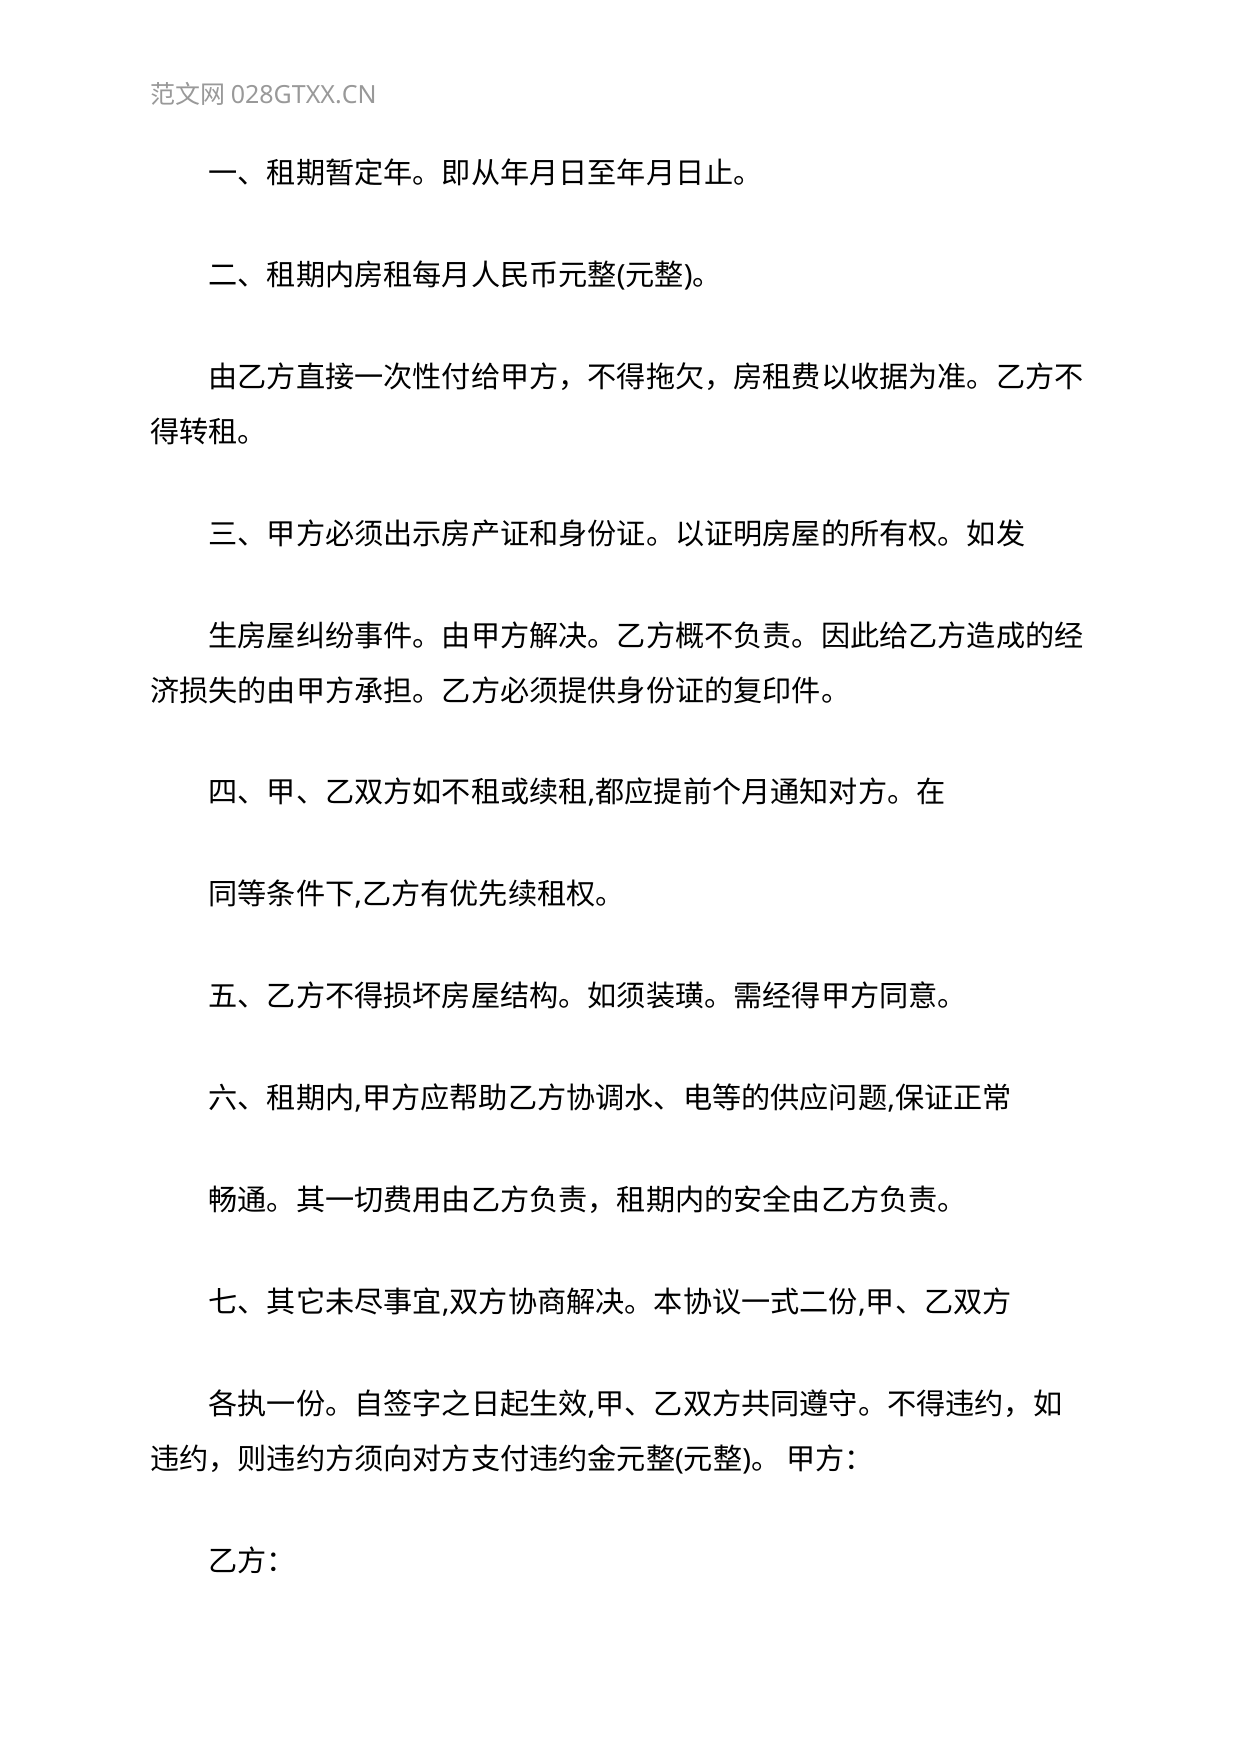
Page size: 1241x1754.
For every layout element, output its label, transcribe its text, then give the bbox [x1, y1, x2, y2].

text 六、租期内,甲方应帮助乙方协调水、电等的供应问题,保证正常 [150, 1074, 1090, 1117]
text 五、乙方不得损坏房屋结构。如须装璜。需经得甲方同意。 [150, 973, 1090, 1015]
text 二、租期内房租每月人民币元整(元整)。 [150, 252, 1090, 294]
text 畅通。其一切费用由乙方负责，租期内的安全由乙方负责。 [150, 1177, 1090, 1219]
text 七、其它未尽事宜,双方协商解决。本协议一式二份,甲、乙双方 [150, 1278, 1090, 1321]
text 同等条件下,乙方有优先续租权。 [150, 871, 1090, 913]
text 一、租期暂定年。即从年月日至年月日止。 [150, 150, 1090, 192]
text 由乙方直接一次性付给甲方，不得拖欠，房租费以收据为准。乙方不得转租。 [150, 354, 1090, 451]
text 各执一份。自签字之日起生效,甲、乙双方共同遵守。不得违约，如违约，则违约方须向对方支付违约金元整(元整)。 甲方： [150, 1380, 1090, 1478]
text 四、甲、乙双方如不租或续租,都应提前个月通知对方。在 [150, 769, 1090, 811]
text 三、甲方必须出示房产证和身份证。以证明房屋的所有权。如发 [150, 510, 1090, 553]
text 生房屋纠纷事件。由甲方解决。乙方概不负责。因此给乙方造成的经济损失的由甲方承担。乙方必须提供身份证的复印件。 [150, 612, 1090, 709]
text 乙方： [150, 1537, 1090, 1579]
